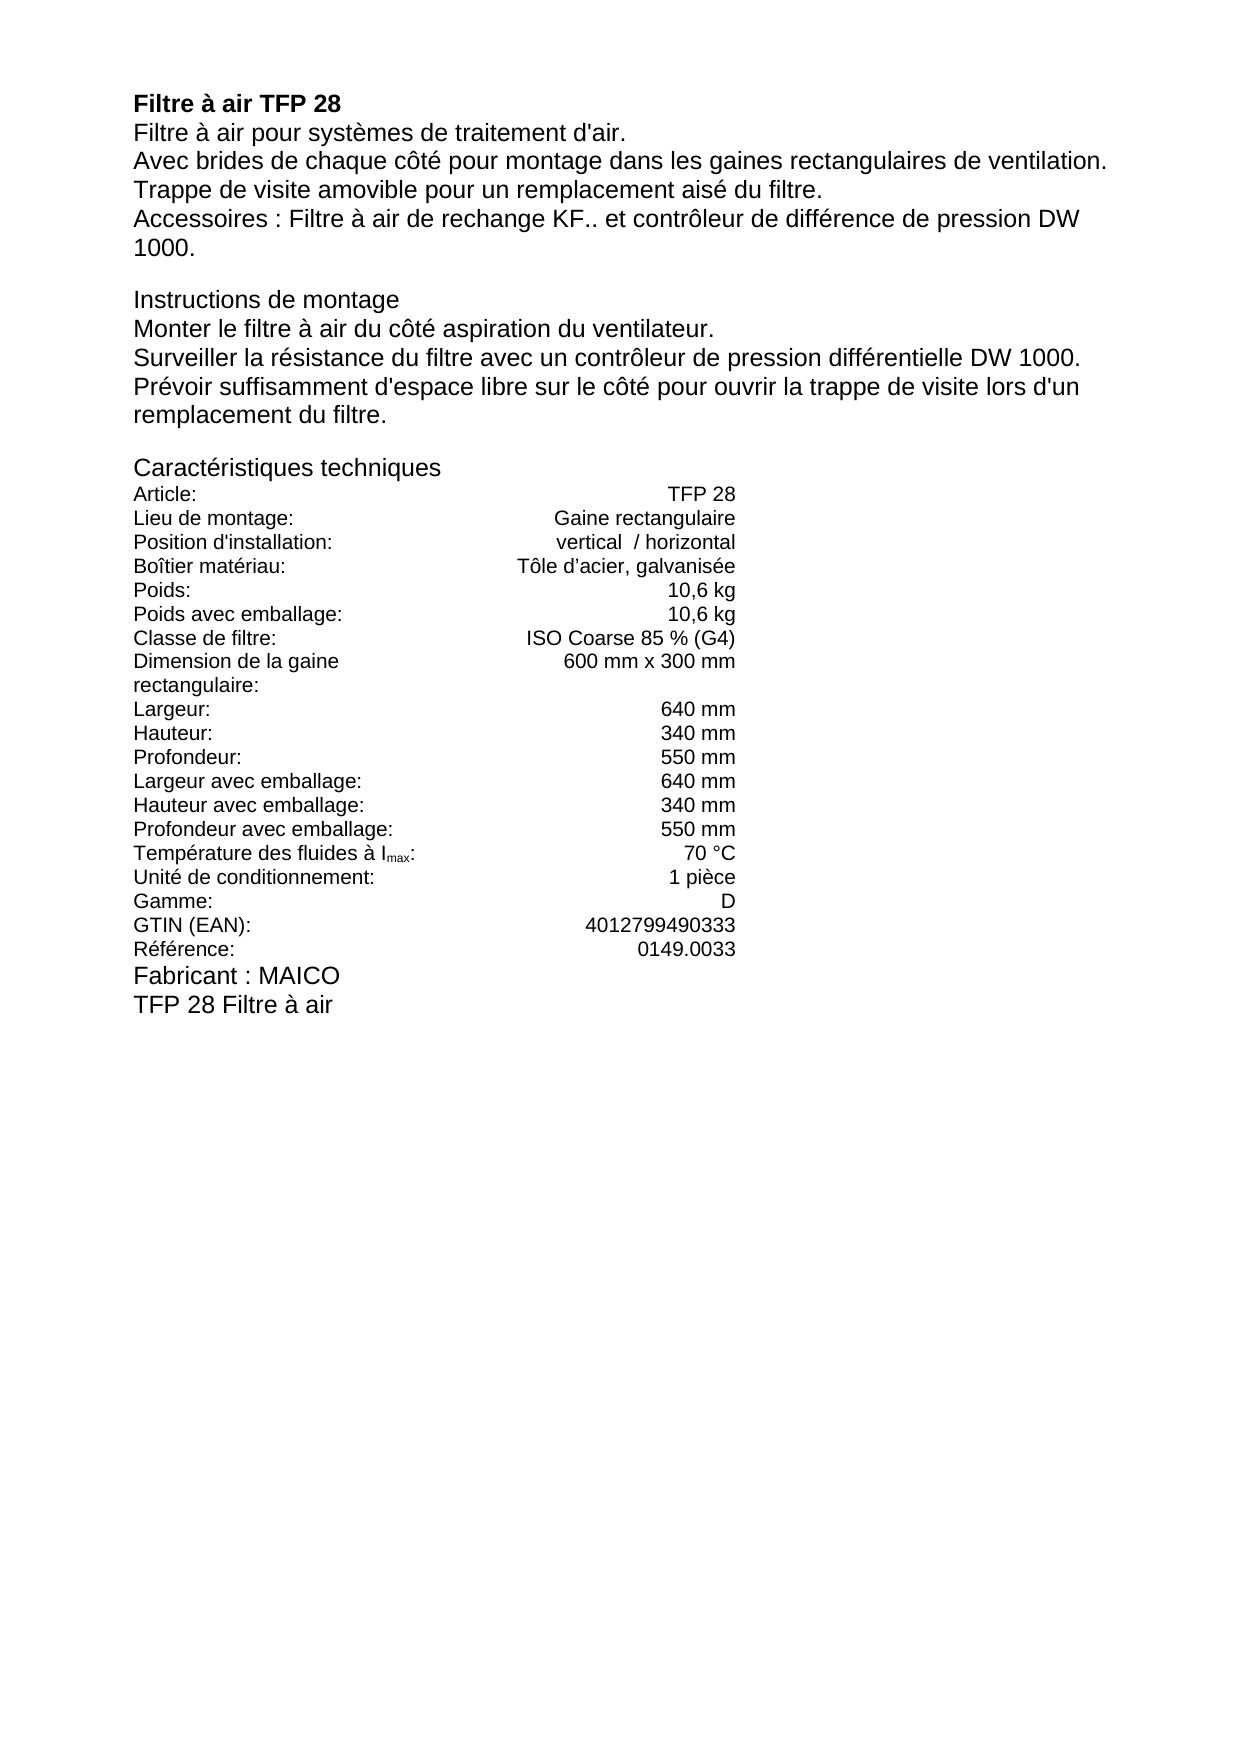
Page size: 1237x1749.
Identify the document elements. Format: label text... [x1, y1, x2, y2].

table_cell 10,6 kg [434, 601, 747, 625]
text Caractéristiques techniques [133, 453, 1148, 482]
table_cell Hauteur: [122, 721, 434, 745]
text Prévoir suffisamment d'espace libre sur le côté pour ouvrir la trappe de visite lors d'un remplacement du filtre. [133, 371, 1148, 429]
table_cell 550 mm [434, 745, 747, 769]
text Filtre à air pour systèmes de traitement d'air. [133, 117, 1148, 146]
table_header TFP 28 [434, 482, 747, 506]
table_cell 550 mm [434, 817, 747, 841]
table_cell Poids: [122, 578, 434, 601]
table_cell 70 °C [434, 841, 747, 865]
table_cell Poids avec emballage: [122, 601, 434, 625]
text Filtre à air TFP 28 [133, 89, 1148, 117]
table_cell Profondeur avec emballage: [122, 817, 434, 841]
table_cell ISO Coarse 85 % (G4) [434, 625, 747, 649]
table_cell Unité de conditionnement: [122, 865, 434, 889]
table_cell 10,6 kg [434, 578, 747, 601]
text TFP 28 Filtre à air [133, 989, 1148, 1018]
table_cell Lieu de montage: [122, 506, 434, 529]
text Monter le filtre à air du côté aspiration du ventilateur. [133, 314, 1148, 343]
table_cell Position d'installation: [122, 530, 434, 553]
text Surveiller la résistance du filtre avec un contrôleur de pression différentielle DW 1000. [133, 343, 1148, 371]
table_cell Profondeur: [122, 745, 434, 769]
table_cell vertical / horizontal [434, 530, 747, 553]
table_header Article: [122, 482, 434, 506]
table_cell 1 pièce [434, 865, 747, 889]
table_cell 640 mm [434, 697, 747, 721]
table_cell Référence: [122, 937, 434, 961]
table_cell D [434, 889, 747, 913]
table_cell 340 mm [434, 721, 747, 745]
text Trappe de visite amovible pour un remplacement aisé du filtre. [133, 175, 1148, 204]
table_cell Boîtier matériau: [122, 554, 434, 577]
table_cell 640 mm [434, 769, 747, 793]
table_cell 600 mm x 300 mm [434, 649, 747, 697]
table_cell Dimension de la gaine rectangulaire: [122, 649, 434, 697]
text Accessoires : Filtre à air de rechange KF.. et contrôleur de différence de pression DW 1000. [133, 204, 1148, 261]
table_cell GTIN (EAN): [122, 913, 434, 937]
table_cell Gamme: [122, 889, 434, 913]
table_cell 4012799490333 [434, 913, 747, 937]
table_cell Largeur: [122, 697, 434, 721]
text Avec brides de chaque côté pour montage dans les gaines rectangulaires de ventilation. [133, 146, 1148, 175]
table_cell Température des fluides à Imax: [122, 841, 434, 865]
table_cell 340 mm [434, 793, 747, 817]
text Fabricant : MAICO [133, 961, 1148, 989]
table_cell Classe de filtre: [122, 625, 434, 649]
table_cell Tôle d’acier, galvanisée [434, 554, 747, 577]
table_cell 0149.0033 [434, 937, 747, 961]
text Instructions de montage [133, 285, 1148, 314]
table_cell Gaine rectangulaire [434, 506, 747, 529]
table_cell Hauteur avec emballage: [122, 793, 434, 817]
table_cell Largeur avec emballage: [122, 769, 434, 793]
